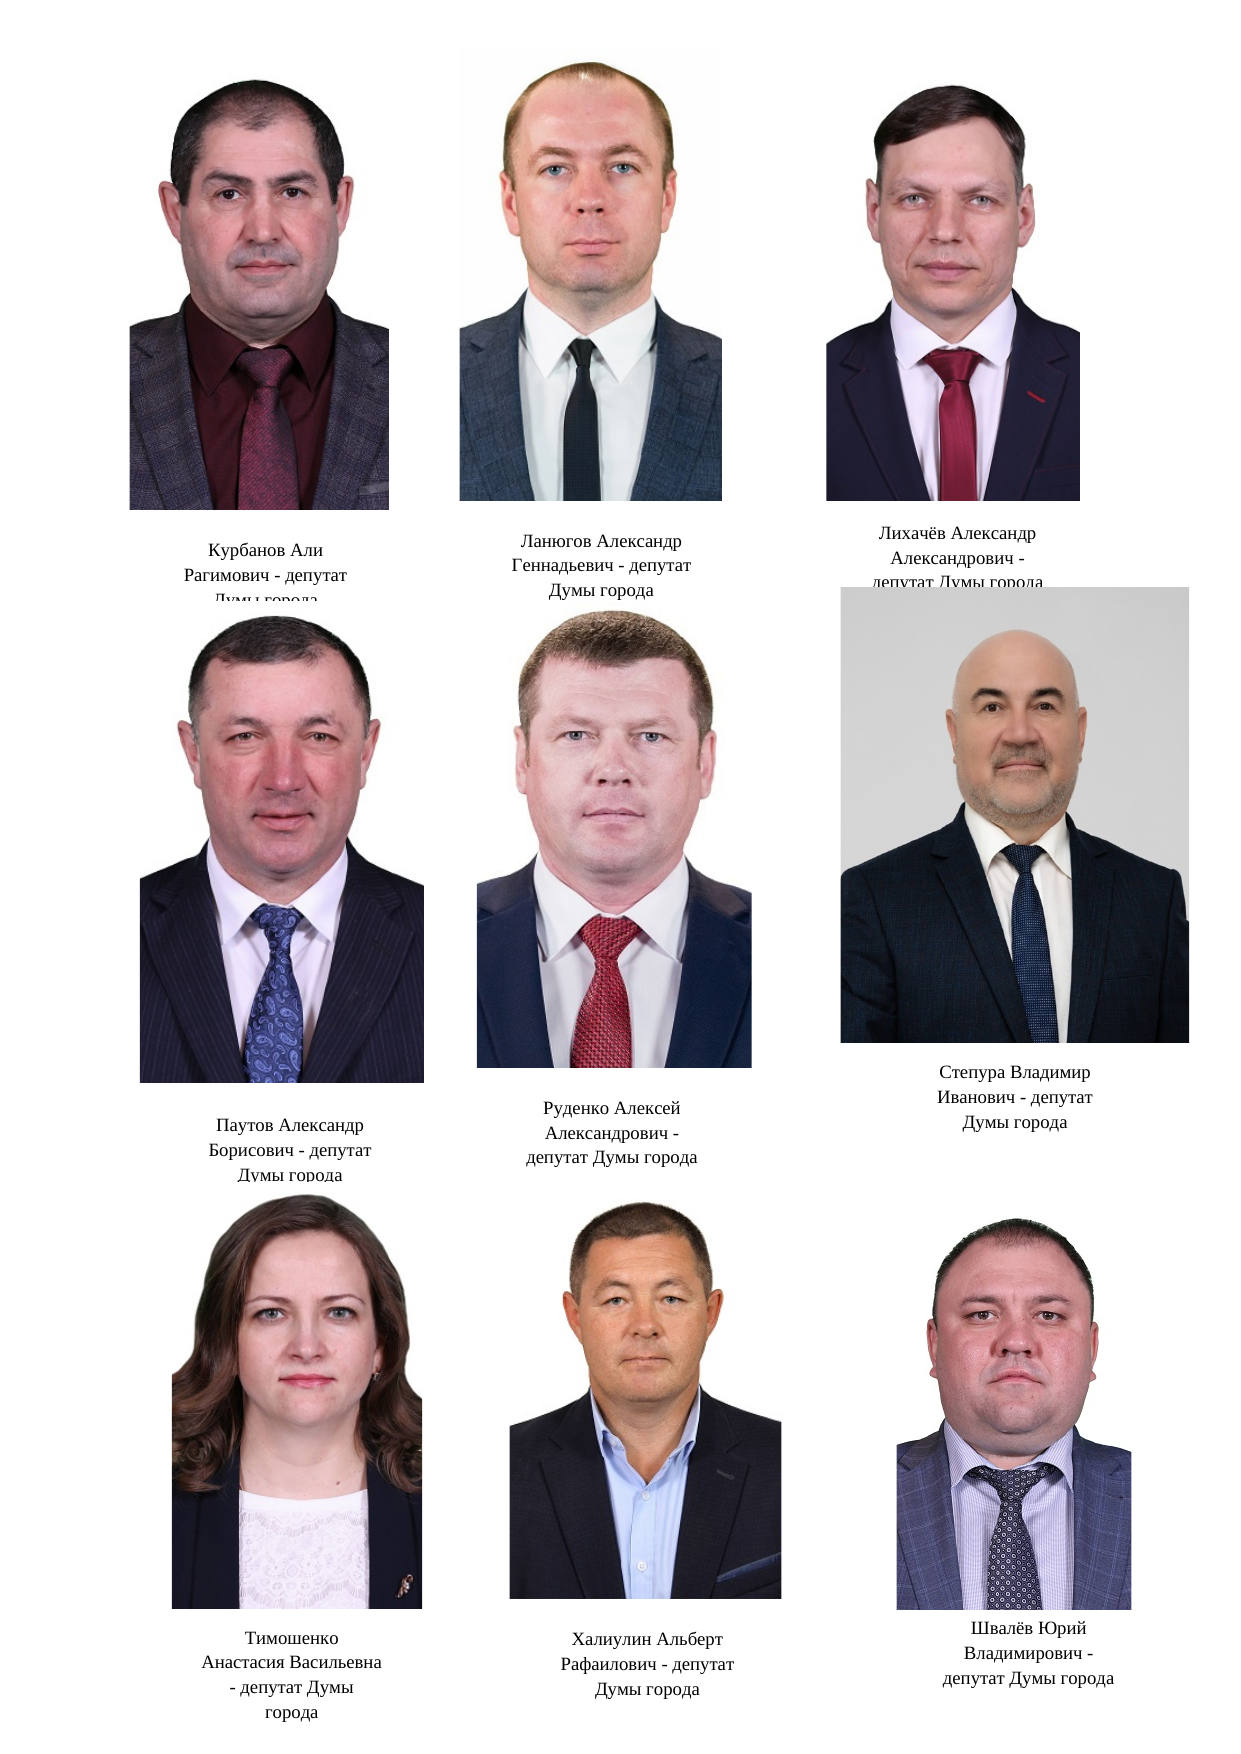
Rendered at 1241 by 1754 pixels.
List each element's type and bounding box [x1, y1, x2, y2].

picture [126, 67, 388, 508]
picture [506, 1181, 782, 1597]
picture [453, 48, 722, 498]
picture [823, 67, 1080, 499]
picture [168, 1182, 422, 1605]
picture [893, 1207, 1132, 1608]
picture [473, 601, 752, 1064]
picture [136, 601, 424, 1080]
picture [839, 587, 1189, 1041]
